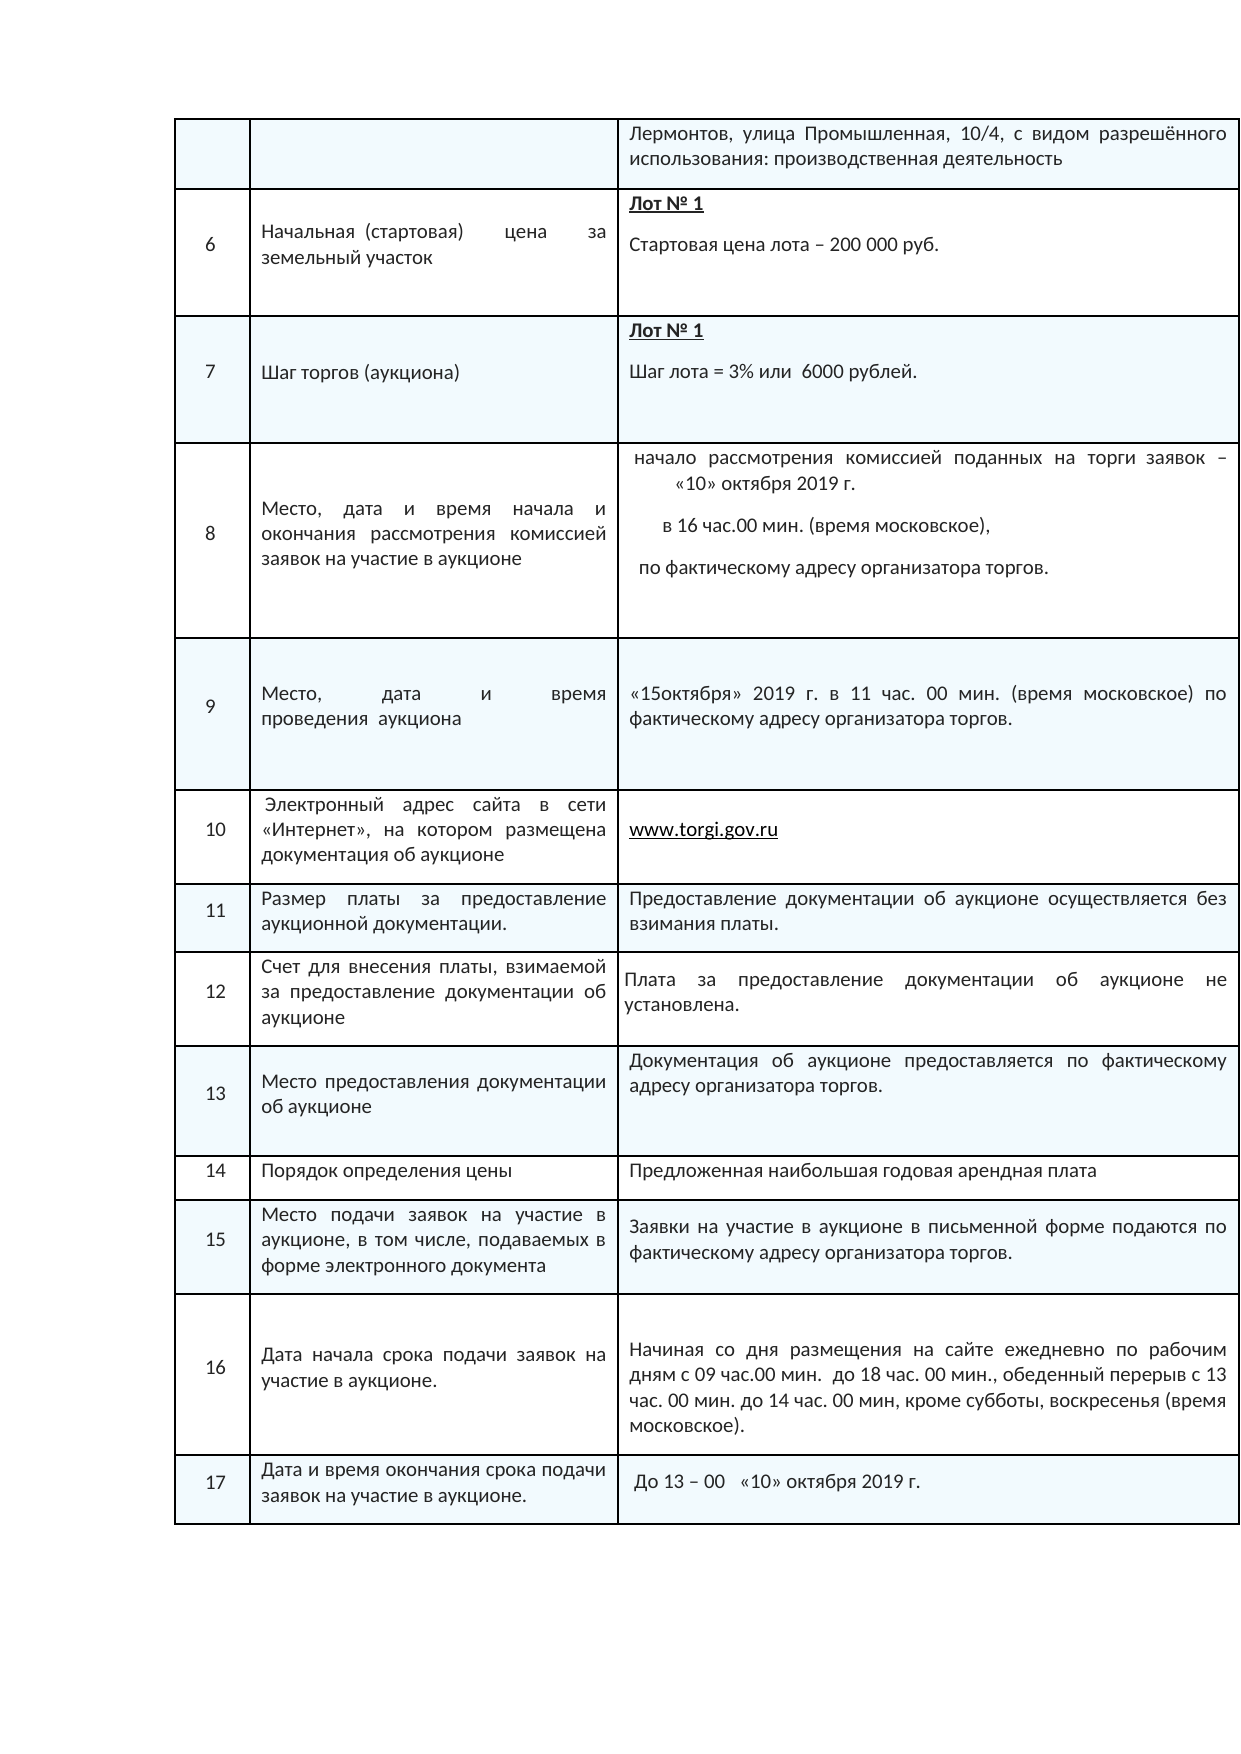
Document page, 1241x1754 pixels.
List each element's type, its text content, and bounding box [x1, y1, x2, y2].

table_cell 13 [176, 1047, 249, 1155]
table_cell 10 [176, 791, 249, 883]
table_cell 7 [176, 317, 249, 442]
table_cell Шаг торгов (аукциона) [251, 317, 617, 442]
table_cell начало рассмотрения комиссией поданных на торги заявок – «10» октября 2019 г. в 16 час.00 мин. (время московское), по фактическому адресу организатора торгов. [619, 444, 1238, 637]
table_cell Место, дата и время проведения аукциона [251, 639, 617, 789]
table_cell 8 [176, 444, 249, 637]
table_cell Плата за предоставление документации об аукционе не установлена. [619, 953, 1238, 1045]
table_cell Лот № 1 Шаг лота = 3% или 6000 рублей. [619, 317, 1238, 442]
table_cell 16 [176, 1295, 249, 1454]
table_cell 5 [176, 120, 249, 188]
table_cell 17 [176, 1456, 249, 1523]
table_cell Заявки на участие в аукционе в письменной форме подаются по фактическому адресу организатора торгов. [619, 1201, 1238, 1293]
table_cell Предложенная наибольшая годовая арендная плата [619, 1157, 1238, 1199]
table_cell 14 [176, 1157, 249, 1199]
table_cell Предоставление документации об аукционе осуществляется без взимания платы. [619, 885, 1238, 951]
table_cell Место, дата и время начала и окончания рассмотрения комиссией заявок на участие в аукционе [251, 444, 617, 637]
table_cell «15октября» 2019 г. в 11 час. 00 мин. (время московское) по фактическому адресу организатора торгов. [619, 639, 1238, 789]
table_cell Начиная со дня размещения на сайте ежедневно по рабочим дням с 09 час.00 мин. до 18 час. 00 мин., обеденный перерыв с 13 час. 00 мин. до 14 час. 00 мин, кроме субботы, воскресенья (время московское). [619, 1295, 1238, 1454]
table_cell 6 [176, 190, 249, 315]
table_cell Дата и время окончания срока подачи заявок на участие в аукционе. [251, 1456, 617, 1523]
table_cell 9 [176, 639, 249, 789]
table_cell Лот № 1 Стартовая цена лота – 200 000 руб. [619, 190, 1238, 315]
table_cell 15 [176, 1201, 249, 1293]
table_cell Размер платы за предоставление аукционной документации. [251, 885, 617, 951]
table_cell Порядок определения цены [251, 1157, 617, 1199]
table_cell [619, 120, 1238, 188]
table_cell www.torgi.gov.ru [619, 791, 1238, 883]
table_cell Электронный адрес сайта в сети «Интернет», на котором размещена документация об аукционе [251, 791, 617, 883]
table_cell Начальная (стартовая) цена за земельный участок [251, 190, 617, 315]
table_cell 11 [176, 885, 249, 951]
table_cell Место подачи заявок на участие в аукционе, в том числе, подаваемых в форме электронного документа [251, 1201, 617, 1293]
table_cell 12 [176, 953, 249, 1045]
table_cell Документация об аукционе предоставляется по фактическому адресу организатора торгов. [619, 1047, 1238, 1155]
table_cell До 13 – 00 «10» октября 2019 г. [619, 1456, 1238, 1523]
table_cell Место предоставления документации об аукционе [251, 1047, 617, 1155]
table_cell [251, 120, 617, 188]
table_cell Счет для внесения платы, взимаемой за предоставление документации об аукционе [251, 953, 617, 1045]
table_cell Дата начала срока подачи заявок на участие в аукционе. [251, 1295, 617, 1454]
